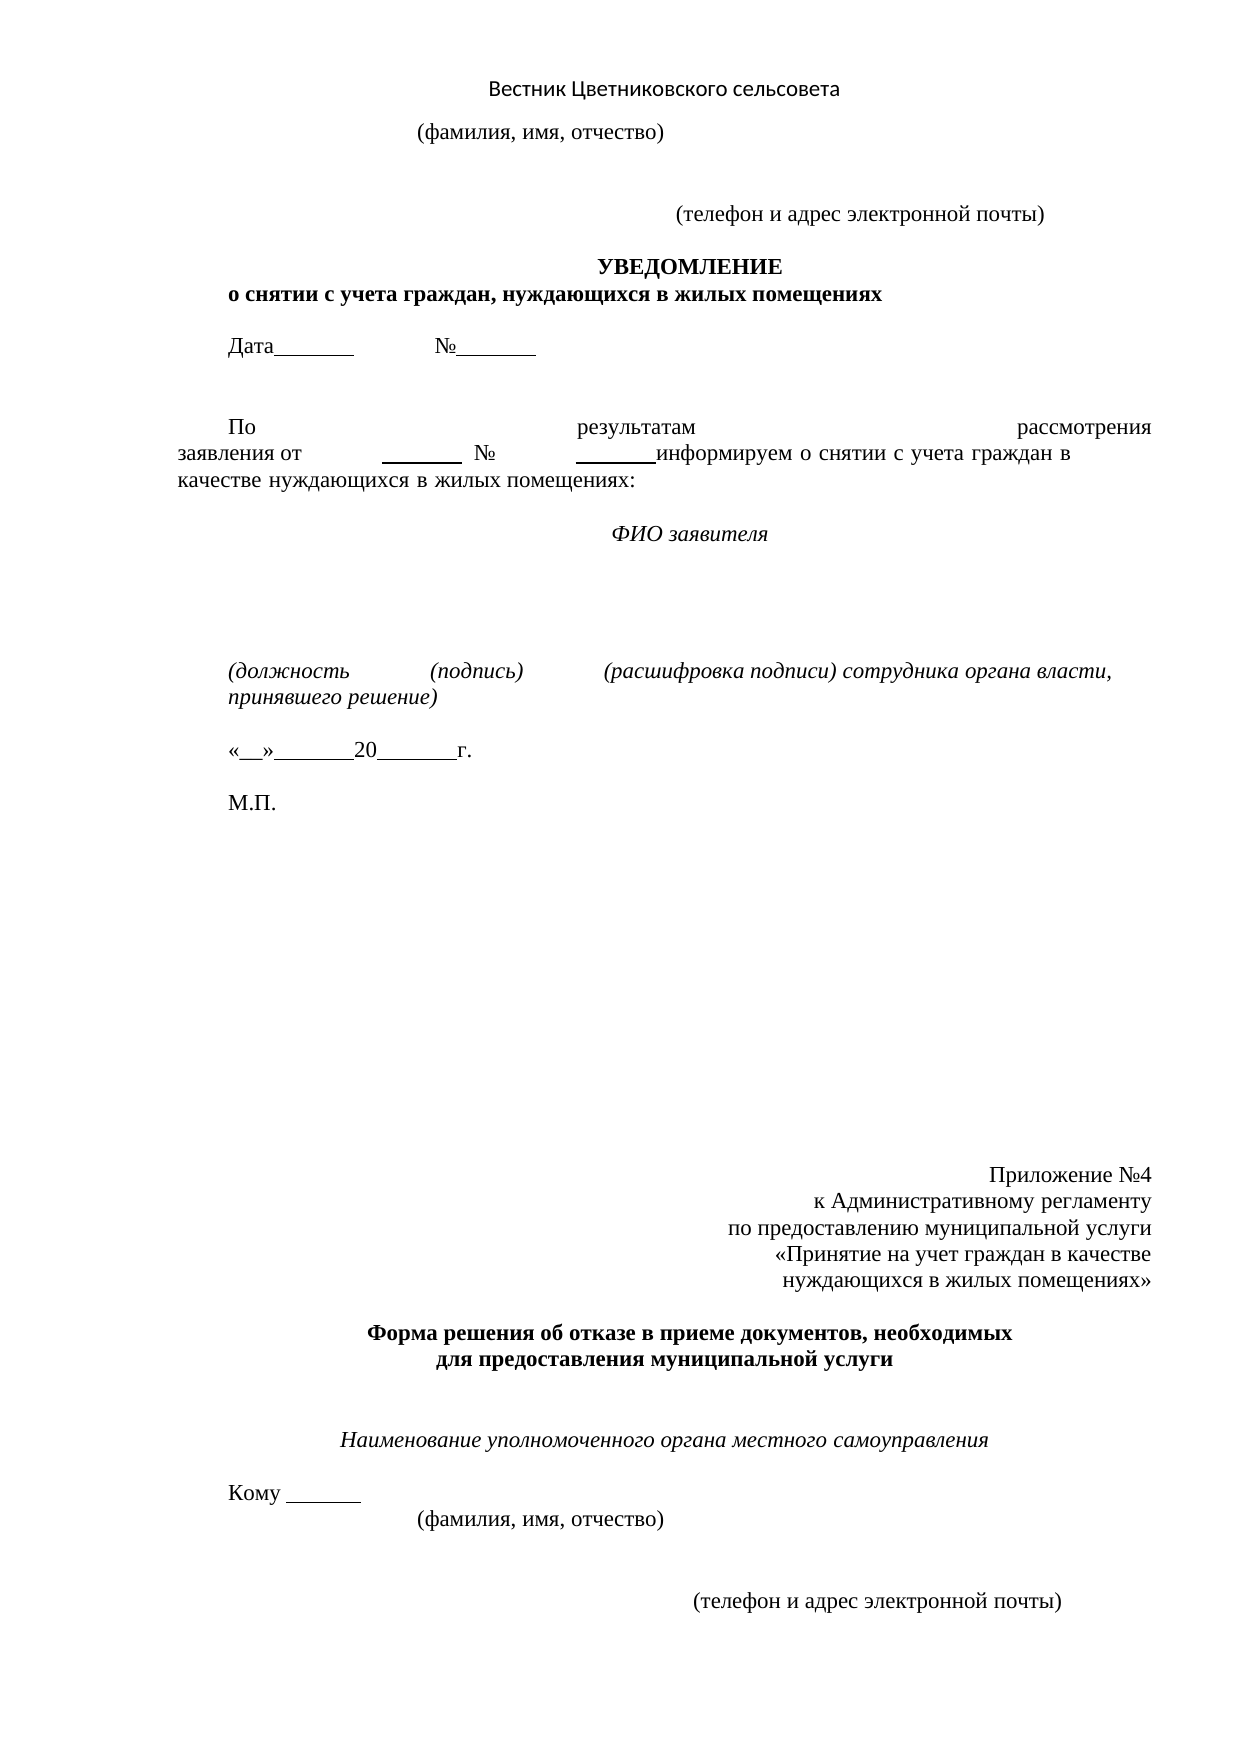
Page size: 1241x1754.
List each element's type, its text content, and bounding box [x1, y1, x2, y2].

text (телефон и адрес электронной почты) [177, 1559, 1152, 1614]
text (фамилия, имя, отчество) [177, 118, 1152, 144]
text ФИО заявителя [177, 520, 1152, 546]
text «__» 20 г. [177, 736, 1152, 762]
text Приложение №4 [177, 1161, 1152, 1187]
text принявшего решение) [177, 683, 1152, 709]
text по предоставлению муниципальной услуги [177, 1214, 1152, 1240]
text «Принятие на учет граждан в качестве [177, 1240, 1152, 1266]
text к Административному регламенту [177, 1187, 1152, 1214]
text Форма решения об отказе в приеме документов, необходимых для предоставления муниципальной услуги [177, 1319, 1152, 1372]
text По результатам рассмотрения заявления от № информируем о снятии с учета граждан в качестве нуждающихся в жилых помещениях: [177, 413, 1152, 492]
text нуждающихся в жилых помещениях» [177, 1266, 1152, 1293]
text (фамилия, имя, отчество) [177, 1505, 1152, 1532]
text Кому [177, 1479, 1152, 1505]
text Наименование уполномоченного органа местного самоуправления [177, 1398, 1152, 1452]
text Дата № [177, 332, 1152, 359]
text УВЕДОМЛЕНИЕ [177, 253, 1152, 279]
text о снятии с учета граждан, нуждающихся в жилых помещениях [177, 279, 1152, 306]
text (должность (подпись) (расшифровка подписи) сотрудника органа власти, [177, 657, 1152, 683]
text М.П. [177, 789, 1152, 815]
text (телефон и адрес электронной почты) [177, 172, 1152, 227]
